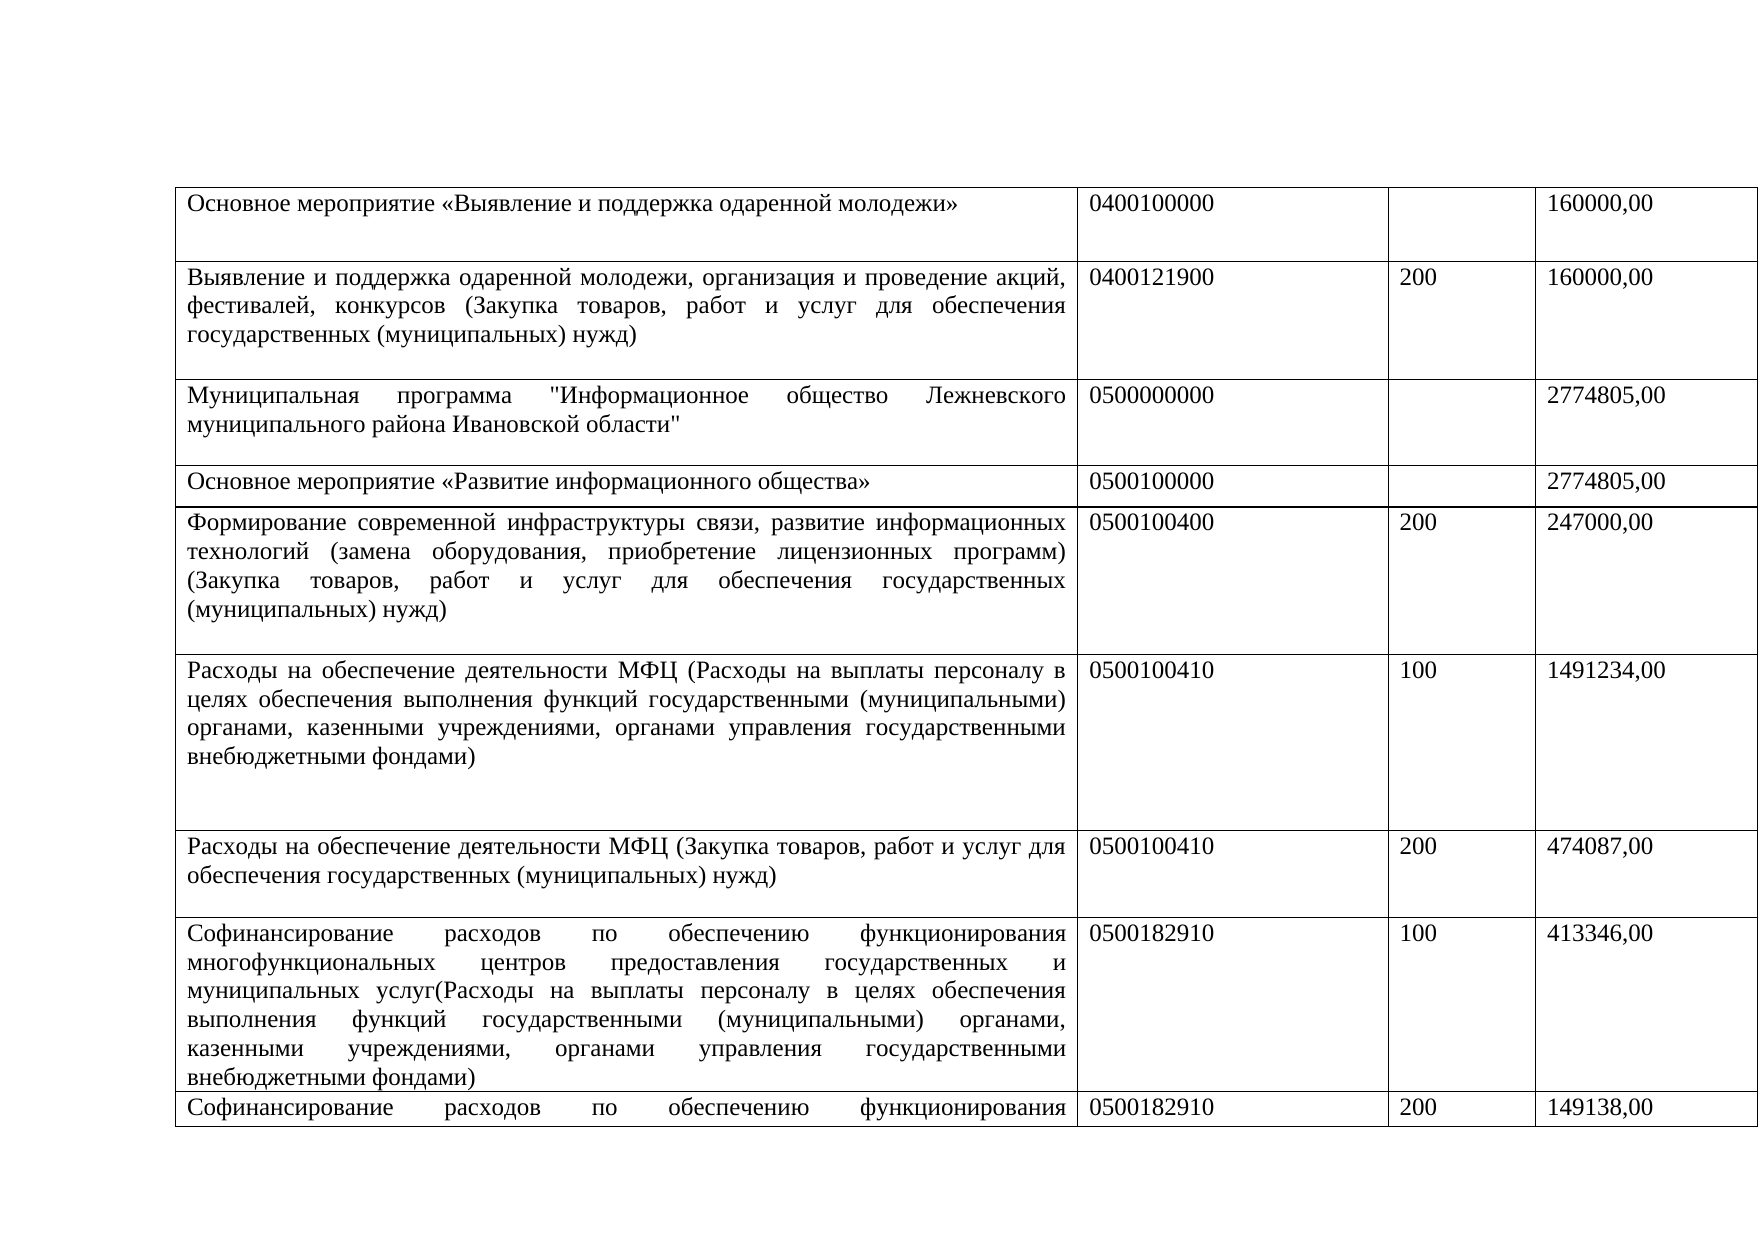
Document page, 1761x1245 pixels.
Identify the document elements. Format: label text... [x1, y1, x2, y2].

table_cell 0400121900 [1078, 262, 1388, 379]
table_cell 0500100410 [1078, 655, 1388, 830]
table_cell Софинансирование расходов по обеспечению функционирования многофункциональных центров предоставления государственных и муниципальных услуг(Расходы на выплаты персоналу в целях обеспечения выполнения функций государственными (муниципальными) органами, казенными учреждениями, органами управления государственными внебюджетными фондами) [176, 918, 1077, 1091]
table_cell [1389, 188, 1535, 261]
table_cell 149138,00 [1536, 1092, 1757, 1126]
table_cell 0500000000 [1078, 380, 1388, 465]
table_cell 100 [1389, 918, 1535, 1091]
table_cell Основное мероприятие «Развитие информационного общества» [176, 466, 1077, 506]
table_cell 0500100400 [1078, 508, 1388, 654]
table_cell 100 [1389, 655, 1535, 830]
table_cell 247000,00 [1536, 508, 1757, 654]
table_cell [1389, 466, 1535, 506]
table_cell 2774805,00 [1536, 380, 1757, 465]
table_cell Расходы на обеспечение деятельности МФЦ (Закупка товаров, работ и услуг для обеспечения государственных (муниципальных) нужд) [176, 831, 1077, 917]
table_cell 1491234,00 [1536, 655, 1757, 830]
table_cell 0400100000 [1078, 188, 1388, 261]
table_cell Выявление и поддержка одаренной молодежи, организация и проведение акций, фестивалей, конкурсов (Закупка товаров, работ и услуг для обеспечения государственных (муниципальных) нужд) [176, 262, 1077, 379]
table_cell 2774805,00 [1536, 466, 1757, 506]
table_cell 0500182910 [1078, 918, 1388, 1091]
table_cell Расходы на обеспечение деятельности МФЦ (Расходы на выплаты персоналу в целях обеспечения выполнения функций государственными (муниципальными) органами, казенными учреждениями, органами управления государственными внебюджетными фондами) [176, 655, 1077, 830]
table_cell [1389, 380, 1535, 465]
table_cell 200 [1389, 508, 1535, 654]
table_cell 0500182910 [1078, 1092, 1388, 1126]
table_cell Основное мероприятие «Выявление и поддержка одаренной молодежи» [176, 188, 1077, 261]
table_cell 200 [1389, 831, 1535, 917]
table_cell 160000,00 [1536, 188, 1757, 261]
table_cell 0500100000 [1078, 466, 1388, 506]
table_cell 160000,00 [1536, 262, 1757, 379]
table_cell 0500100410 [1078, 831, 1388, 917]
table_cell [176, 1092, 1077, 1126]
table_cell 474087,00 [1536, 831, 1757, 917]
table_cell Муниципальная программа "Информационное общество Лежневского муниципального района Ивановской области" [176, 380, 1077, 465]
table_cell 200 [1389, 1092, 1535, 1126]
table_cell 200 [1389, 262, 1535, 379]
table_cell Формирование современной инфраструктуры связи, развитие информационных технологий (замена оборудования, приобретение лицензионных программ) (Закупка товаров, работ и услуг для обеспечения государственных (муниципальных) нужд) [176, 508, 1077, 654]
table_cell 413346,00 [1536, 918, 1757, 1091]
